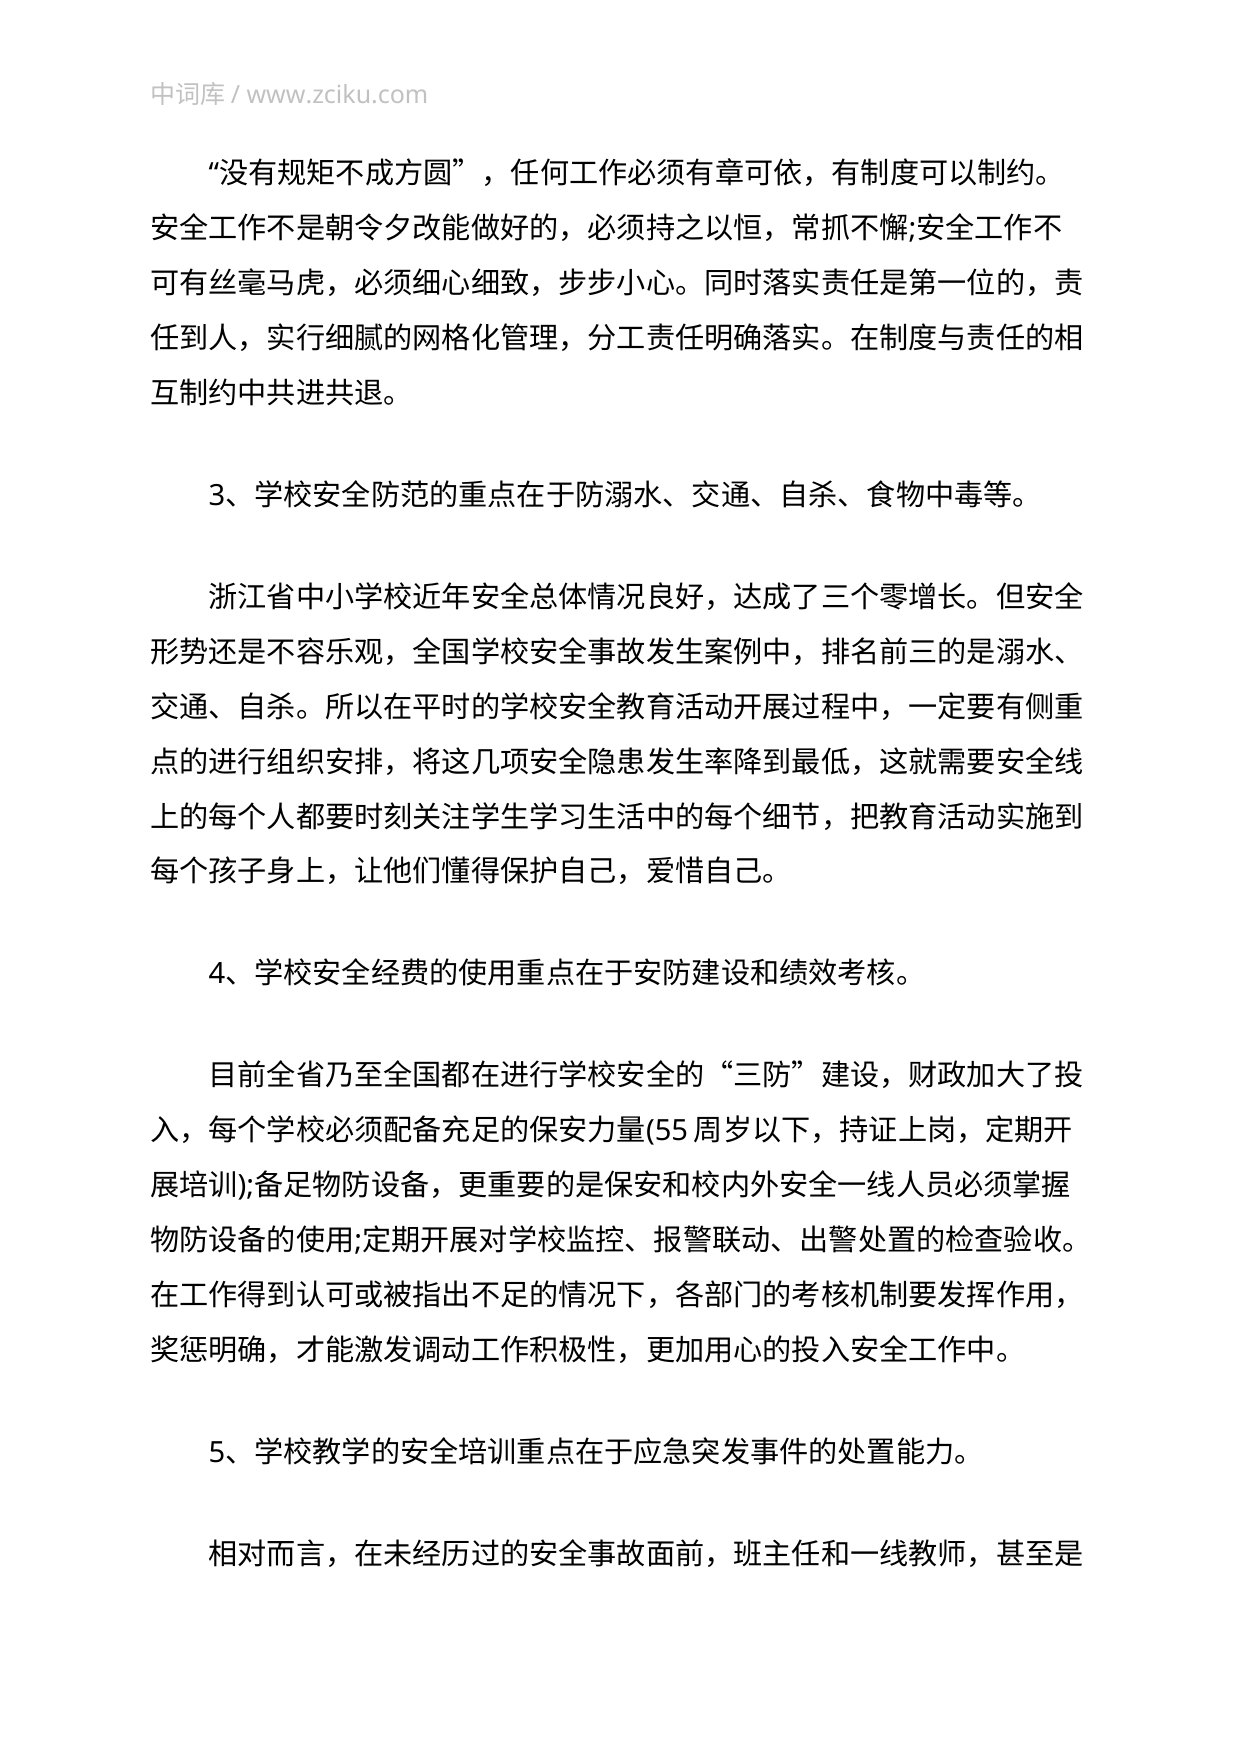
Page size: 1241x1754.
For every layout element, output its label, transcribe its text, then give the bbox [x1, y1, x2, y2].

text 浙江省中小学校近年安全总体情况良好，达成了三个零增长。但安全形势还是不容乐观，全国学校安全事故发生案例中，排名前三的是溺水、交通、自杀。所以在平时的学校安全教育活动开展过程中，一定要有侧重点的进行组织安排，将这几项安全隐患发生率降到最低，这就需要安全线上的每个人都要时刻关注学生学习生活中的每个细节，把教育活动实施到每个孩子身上，让他们懂得保护自己，爱惜自己。 [150, 573, 1090, 890]
text 4、学校安全经费的使用重点在于安防建设和绩效考核。 [150, 950, 1090, 992]
text 目前全省乃至全国都在进行学校安全的“三防”建设，财政加大了投入，每个学校必须配备充足的保安力量(55周岁以下，持证上岗，定期开展培训);备足物防设备，更重要的是保安和校内外安全一线人员必须掌握物防设备的使用;定期开展对学校监控、报警联动、出警处置的检查验收。在工作得到认可或被指出不足的情况下，各部门的考核机制要发挥作用，奖惩明确，才能激发调动工作积极性，更加用心的投入安全工作中。 [150, 1052, 1090, 1369]
text 3、学校安全防范的重点在于防溺水、交通、自杀、食物中毒等。 [150, 472, 1090, 514]
text 5、学校教学的安全培训重点在于应急突发事件的处置能力。 [150, 1428, 1090, 1471]
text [150, 1530, 1090, 1573]
text “没有规矩不成方圆”，任何工作必须有章可依，有制度可以制约。安全工作不是朝令夕改能做好的，必须持之以恒，常抓不懈;安全工作不可有丝毫马虎，必须细心细致，步步小心。同时落实责任是第一位的，责任到人，实行细腻的网格化管理，分工责任明确落实。在制度与责任的相互制约中共进共退。 [150, 150, 1090, 412]
